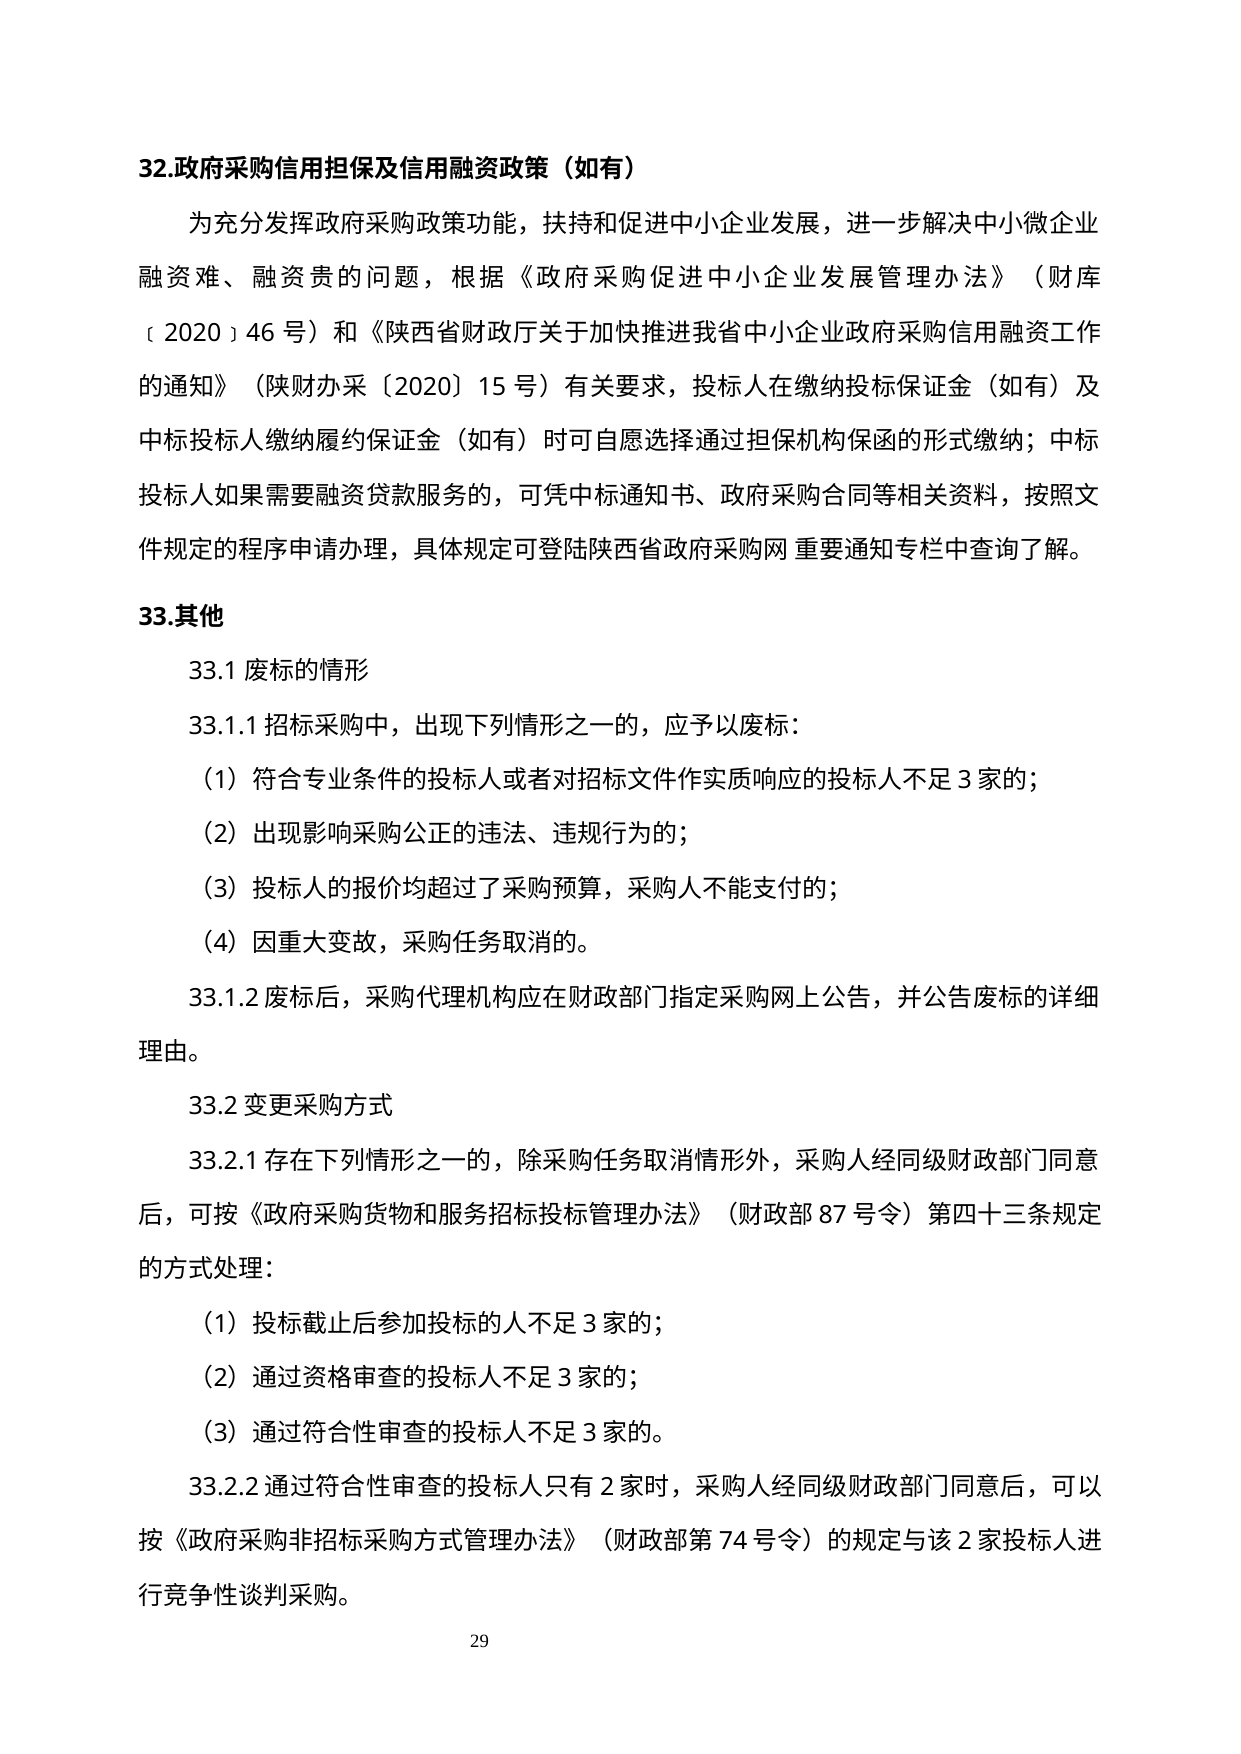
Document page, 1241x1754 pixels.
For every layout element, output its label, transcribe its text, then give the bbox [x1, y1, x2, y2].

text （3）投标人的报价均超过了采购预算，采购人不能支付的； [138, 868, 1102, 904]
text 33.1 废标的情形 [138, 651, 1102, 687]
text 为充分发挥政府采购政策功能，扶持和促进中小企业发展，进一步解决中小微企业融资难、融资贵的问题，根据《政府采购促进中小企业发展管理办法》（财库﹝2020﹞46 号）和《陕西省财政厅关于加快推进我省中小企业政府采购信用融资工作的通知》（陕财办采〔2020〕15 号）有关要求，投标人在缴纳投标保证金（如有）及中标投标人缴纳履约保证金（如有）时可自愿选择通过担保机构保函的形式缴纳；中标投标人如果需要融资贷款服务的，可凭中标通知书、政府采购合同等相关资料，按照文件规定的程序申请办理，具体规定可登陆陕西省政府采购网 重要通知专栏中查询了解。 [138, 203, 1102, 566]
text （1）符合专业条件的投标人或者对招标文件作实质响应的投标人不足3家的； [138, 759, 1102, 796]
text （2）出现影响采购公正的违法、违规行为的； [138, 814, 1102, 850]
text 33.2.1存在下列情形之一的，除采购任务取消情形外，采购人经同级财政部门同意后，可按《政府采购货物和服务招标投标管理办法》（财政部87号令）第四十三条规定的方式处理： [138, 1140, 1102, 1285]
text （4）因重大变故，采购任务取消的。 [138, 923, 1102, 959]
text （2）通过资格审查的投标人不足3家的； [138, 1358, 1102, 1394]
subtitle 32.政府采购信用担保及信用融资政策（如有） [138, 149, 1102, 185]
text 33.1.1招标采购中，出现下列情形之一的，应予以废标： [138, 705, 1102, 741]
text 33.1.2废标后，采购代理机构应在财政部门指定采购网上公告，并公告废标的详细理由。 [138, 977, 1102, 1068]
text （3）通过符合性审查的投标人不足3家的。 [138, 1412, 1102, 1448]
text 33.2.2通过符合性审查的投标人只有2家时，采购人经同级财政部门同意后，可以按《政府采购非招标采购方式管理办法》（财政部第74号令）的规定与该2家投标人进行竞争性谈判采购。 [138, 1466, 1102, 1611]
text 33.2变更采购方式 [138, 1086, 1102, 1122]
subtitle 33.其他 [138, 596, 1102, 633]
text （1）投标截止后参加投标的人不足3家的； [138, 1303, 1102, 1339]
